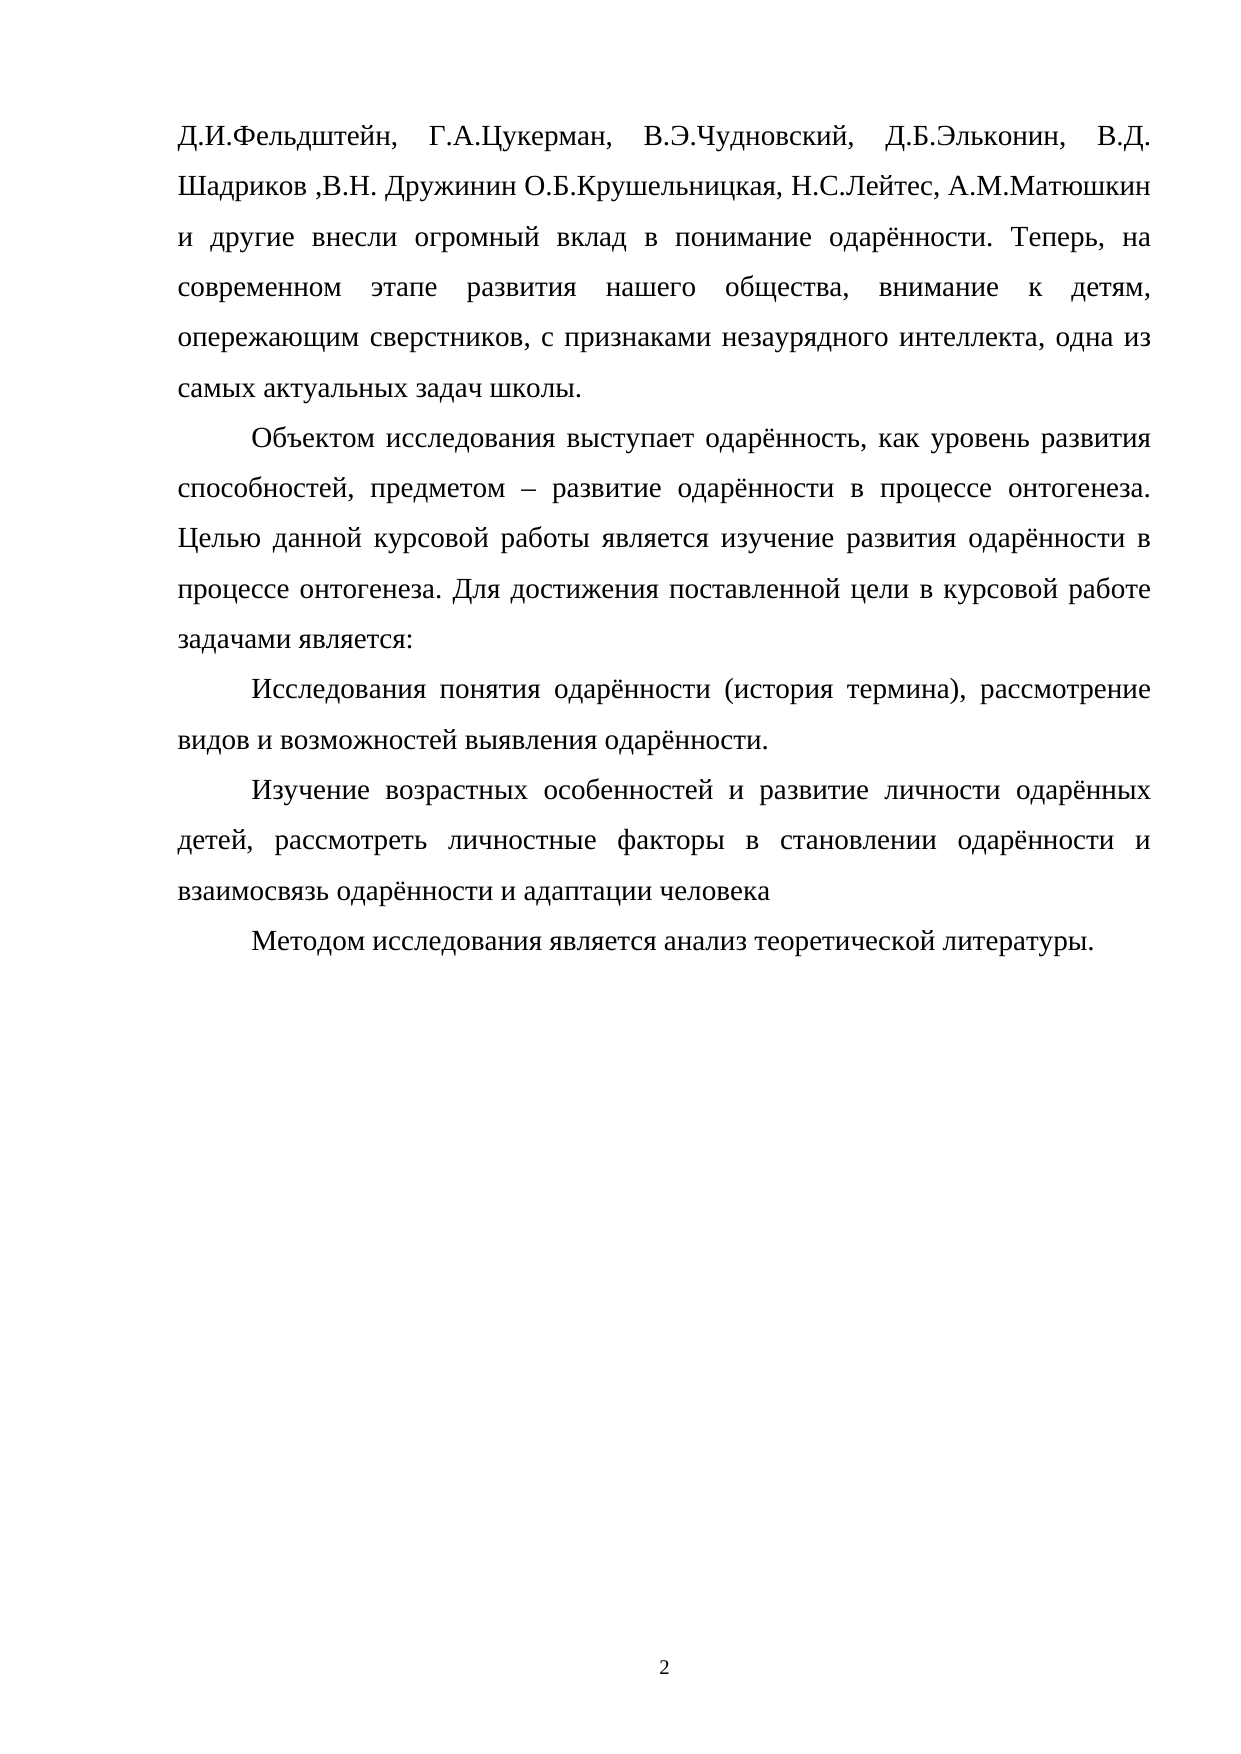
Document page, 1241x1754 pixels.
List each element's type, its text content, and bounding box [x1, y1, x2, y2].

text Исследования понятия одарённости (история термина), рассмотрение видов и возможностей выявления одарённости. [177, 672, 1152, 755]
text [177, 118, 1152, 403]
text Объектом исследования выступает одарённость, как уровень развития способностей, предметом – развитие одарённости в процессе онтогенеза. Целью данной курсовой работы является изучение развития одарённости в процессе онтогенеза. Для достижения поставленной цели в курсовой работе задачами является: [177, 420, 1152, 655]
text Изучение возрастных особенностей и развитие личности одарённых детей, рассмотреть личностные факторы в становлении одарённости и взаимосвязь одарённости и адаптации человека [177, 772, 1152, 906]
text Методом исследования является анализ теоретической литературы. [177, 923, 1152, 957]
